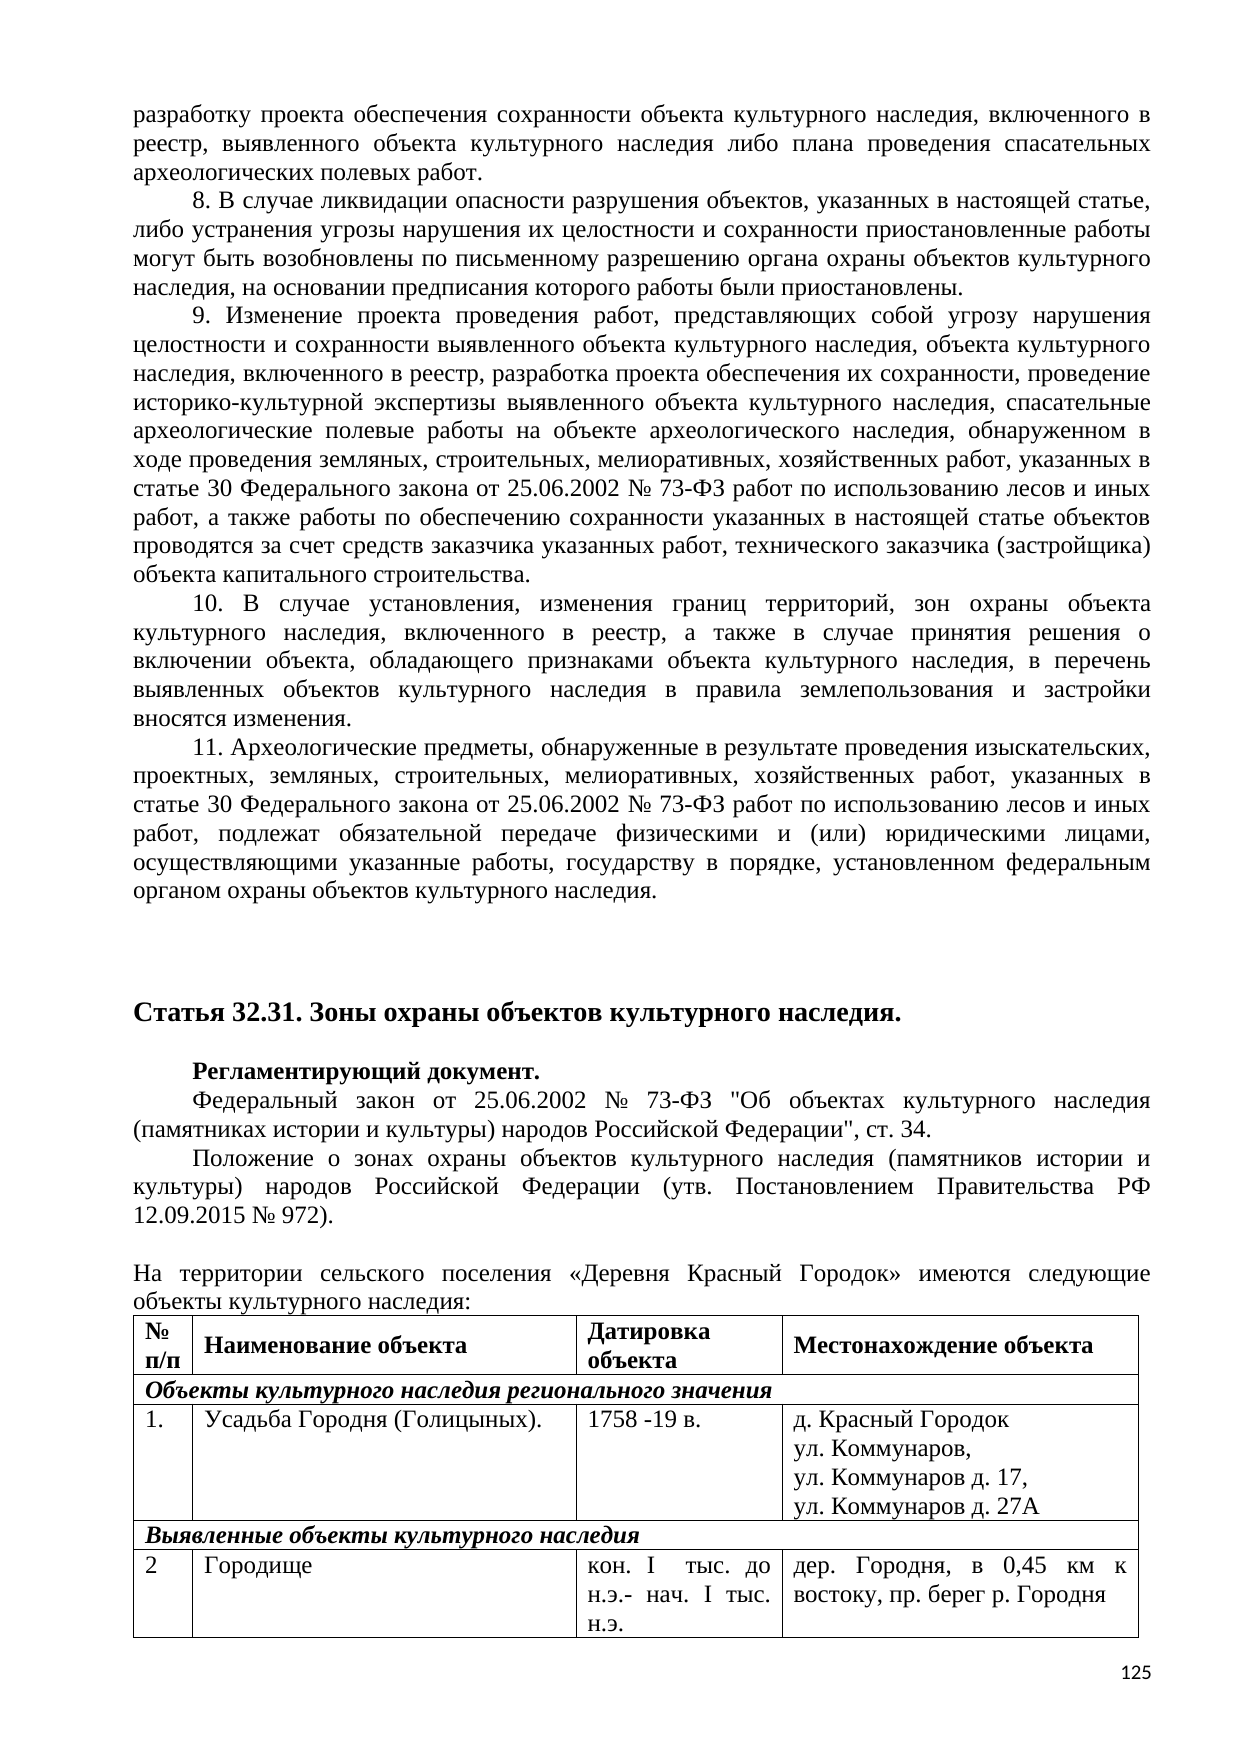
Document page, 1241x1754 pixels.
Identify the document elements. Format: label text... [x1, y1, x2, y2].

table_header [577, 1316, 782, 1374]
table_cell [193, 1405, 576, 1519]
text 11. Археологические предметы, обнаруженные в результате проведения изыскательских, проектных, земляных, строительных, мелиоративных, хозяйственных работ, указанных в статье 30 Федерального закона от 25.06.2002 № 73-ФЗ работ по использованию лесов и иных работ, подлежат обязательной передаче физическими и (или) юридическими лицами, осуществляющими указанные работы, государству в порядке, установленном федеральным органом охраны объектов культурного наследия. [133, 732, 1152, 904]
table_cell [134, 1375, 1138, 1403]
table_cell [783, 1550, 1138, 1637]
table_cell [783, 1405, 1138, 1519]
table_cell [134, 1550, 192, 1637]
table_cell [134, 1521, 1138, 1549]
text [133, 99, 1152, 185]
text Регламентирующий документ. [133, 1056, 1152, 1085]
text Положение о зонах охраны объектов культурного наследия (памятников истории и культуры) народов Российской Федерации (утв. Постановлением Правительства РФ 12.09.2015 № 972). [133, 1143, 1152, 1229]
text Федеральный закон от 25.06.2002 № 73-ФЗ "Об объектах культурного наследия (памятниках истории и культуры) народов Российской Федерации", ст. 34. [133, 1085, 1152, 1143]
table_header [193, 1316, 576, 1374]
text 9. Изменение проекта проведения работ, представляющих собой угрозу нарушения целостности и сохранности выявленного объекта культурного наследия, объекта культурного наследия, включенного в реестр, разработка проекта обеспечения их сохранности, проведение историко-культурной экспертизы выявленного объекта культурного наследия, спасательные археологические полевые работы на объекте археологического наследия, обнаруженном в ходе проведения земляных, строительных, мелиоративных, хозяйственных работ, указанных в статье 30 Федерального закона от 25.06.2002 № 73-ФЗ работ по использованию лесов и иных работ, а также работы по обеспечению сохранности указанных в настоящей статье объектов проводятся за счет средств заказчика указанных работ, технического заказчика (застройщика) объекта капитального строительства. [133, 300, 1152, 588]
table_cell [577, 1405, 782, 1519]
text 10. В случае установления, изменения границ территорий, зон охраны объекта культурного наследия, включенного в реестр, а также в случае принятия решения о включении объекта, обладающего признаками объекта культурного наследия, в перечень выявленных объектов культурного наследия в правила землепользования и застройки вносятся изменения. [133, 588, 1152, 732]
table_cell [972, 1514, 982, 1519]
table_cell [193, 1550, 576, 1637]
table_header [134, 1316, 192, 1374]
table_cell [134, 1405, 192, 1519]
subtitle Статья 32.31. Зоны охраны объектов культурного наследия. [133, 995, 1152, 1027]
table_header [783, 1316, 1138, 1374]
text На территории сельского поселения «Деревня Красный Городок» имеются следующие объекты культурного наследия: [133, 1258, 1152, 1315]
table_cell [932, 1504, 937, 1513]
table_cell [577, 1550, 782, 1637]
text 8. В случае ликвидации опасности разрушения объектов, указанных в настоящей статье, либо устранения угрозы нарушения их целостности и сохранности приостановленные работы могут быть возобновлены по письменному разрешению органа охраны объектов культурного наследия, на основании предписания которого работы были приостановлены. [133, 185, 1152, 300]
